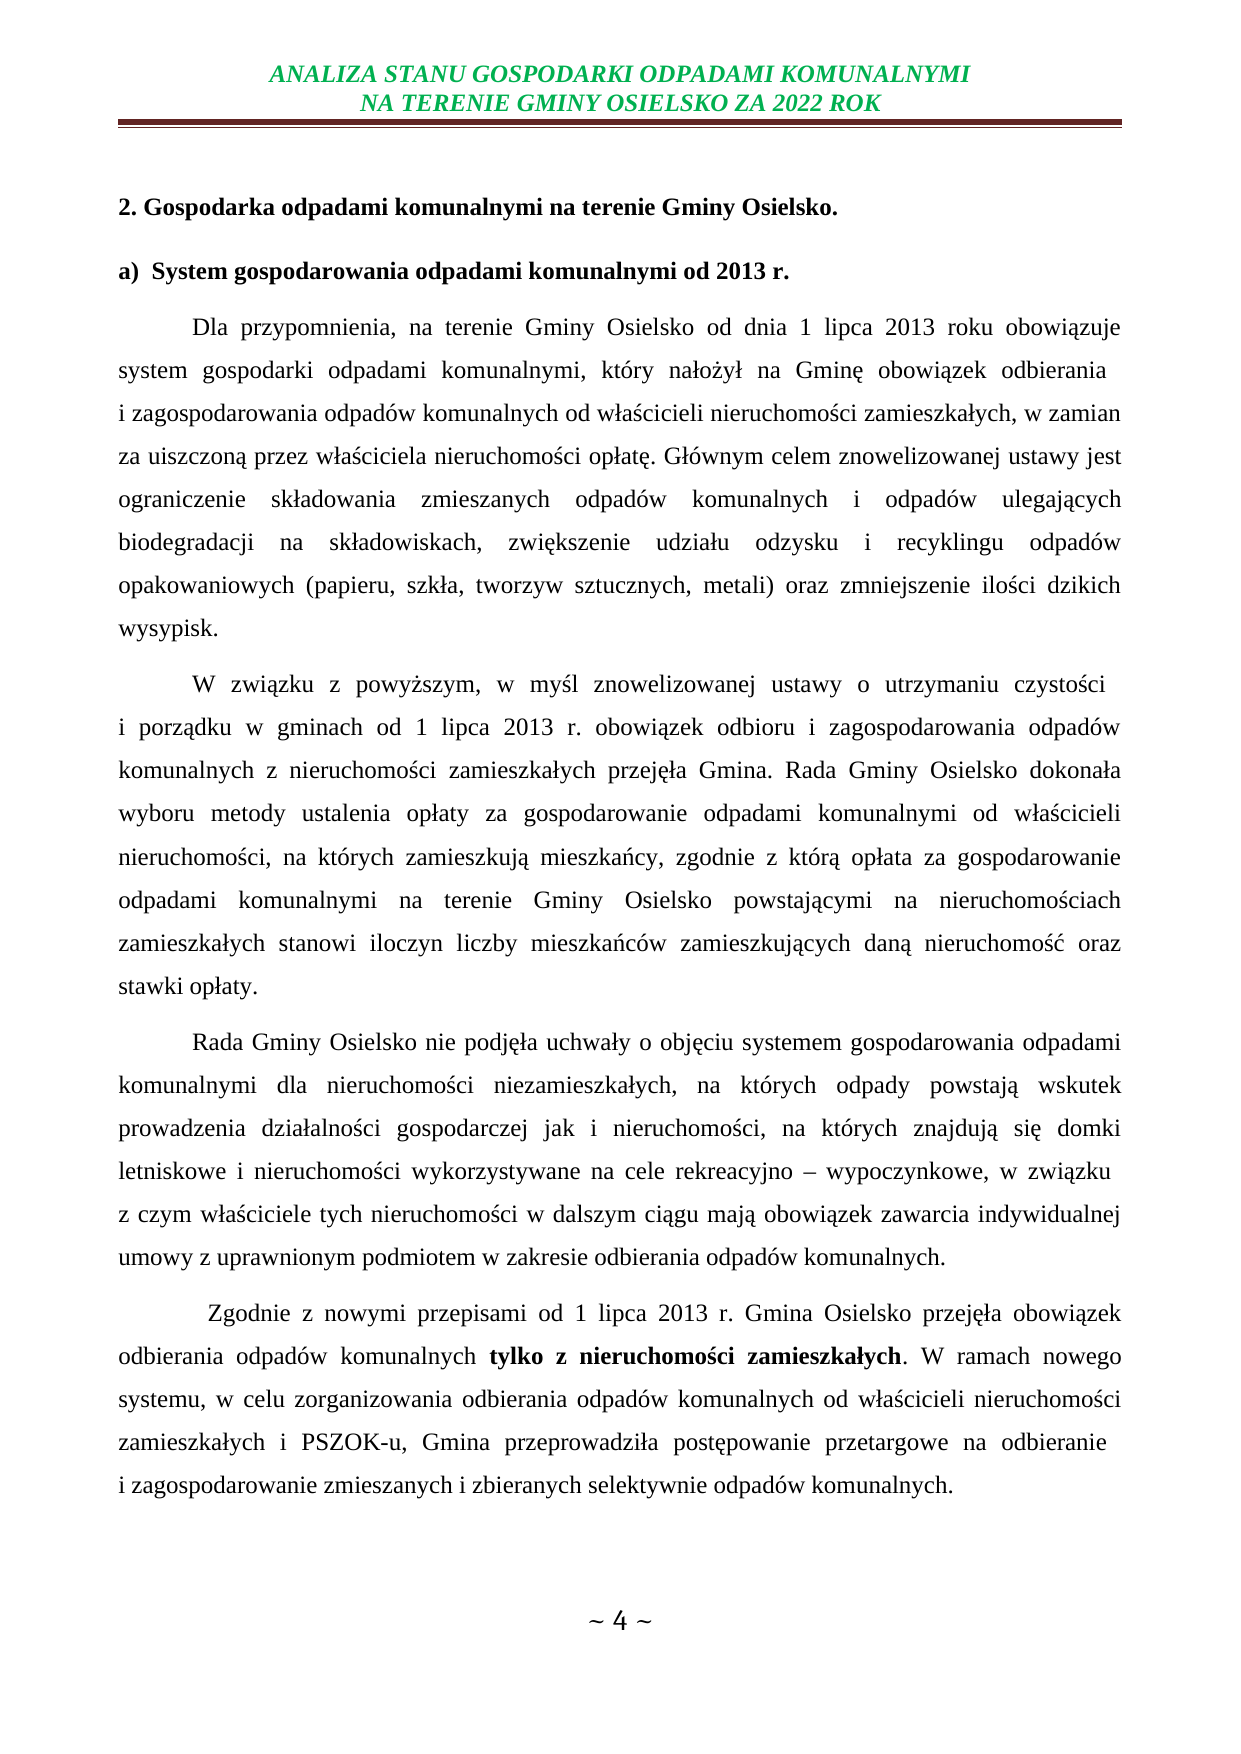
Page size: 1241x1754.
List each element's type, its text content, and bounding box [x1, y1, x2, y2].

list a) System gospodarowania odpadami komunalnymi od 2013 r. [118, 256, 1122, 285]
text Rada Gminy Osielsko nie podjęła uchwały o objęciu systemem gospodarowania odpadami komunalnymi dla nieruchomości niezamieszkałych, na których odpady powstają wskutek prowadzenia działalności gospodarczej jak i nieruchomości, na których znajdują się domki letniskowe i nieruchomości wykorzystywane na cele rekreacyjno – wypoczynkowe, w związku z czym właściciele tych nieruchomości w dalszym ciągu mają obowiązek zawarcia indywidualnej umowy z uprawnionym podmiotem w zakresie odbierania odpadów komunalnych. [118, 1027, 1122, 1271]
text Zgodnie z nowymi przepisami od 1 lipca 2013 r. Gmina Osielsko przejęła obowiązek odbierania odpadów komunalnych tylko z nieruchomości zamieszkałych. W ramach nowego systemu, w celu zorganizowania odbierania odpadów komunalnych od właścicieli nieruchomości zamieszkałych i PSZOK-u, Gmina przeprowadziła postępowanie przetargowe na odbieranie i zagospodarowanie zmieszanych i zbieranych selektywnie odpadów komunalnych. [118, 1298, 1122, 1499]
text 2. Gospodarka odpadami komunalnymi na terenie Gminy Osielsko. [118, 192, 1122, 221]
text Dla przypomnienia, na terenie Gminy Osielsko od dnia 1 lipca 2013 roku obowiązuje system gospodarki odpadami komunalnymi, który nałożył na Gminę obowiązek odbierania i zagospodarowania odpadów komunalnych od właścicieli nieruchomości zamieszkałych, w zamian za uiszczoną przez właściciela nieruchomości opłatę. Głównym celem znowelizowanej ustawy jest ograniczenie składowania zmieszanych odpadów komunalnych i odpadów ulegających biodegradacji na składowiskach, zwiększenie udziału odzysku i recyklingu odpadów opakowaniowych (papieru, szkła, tworzyw sztucznych, metali) oraz zmniejszenie ilości dzikich wysypisk. [118, 312, 1122, 642]
text W związku z powyższym, w myśl znowelizowanej ustawy o utrzymaniu czystości i porządku w gminach od 1 lipca 2013 r. obowiązek odbioru i zagospodarowania odpadów komunalnych z nieruchomości zamieszkałych przejęła Gmina. Rada Gminy Osielsko dokonała wyboru metody ustalenia opłaty za gospodarowanie odpadami komunalnymi od właścicieli nieruchomości, na których zamieszkują mieszkańcy, zgodnie z którą opłata za gospodarowanie odpadami komunalnymi na terenie Gminy Osielsko powstającymi na nieruchomościach zamieszkałych stanowi iloczyn liczby mieszkańców zamieszkujących daną nieruchomość oraz stawki opłaty. [118, 669, 1122, 1000]
